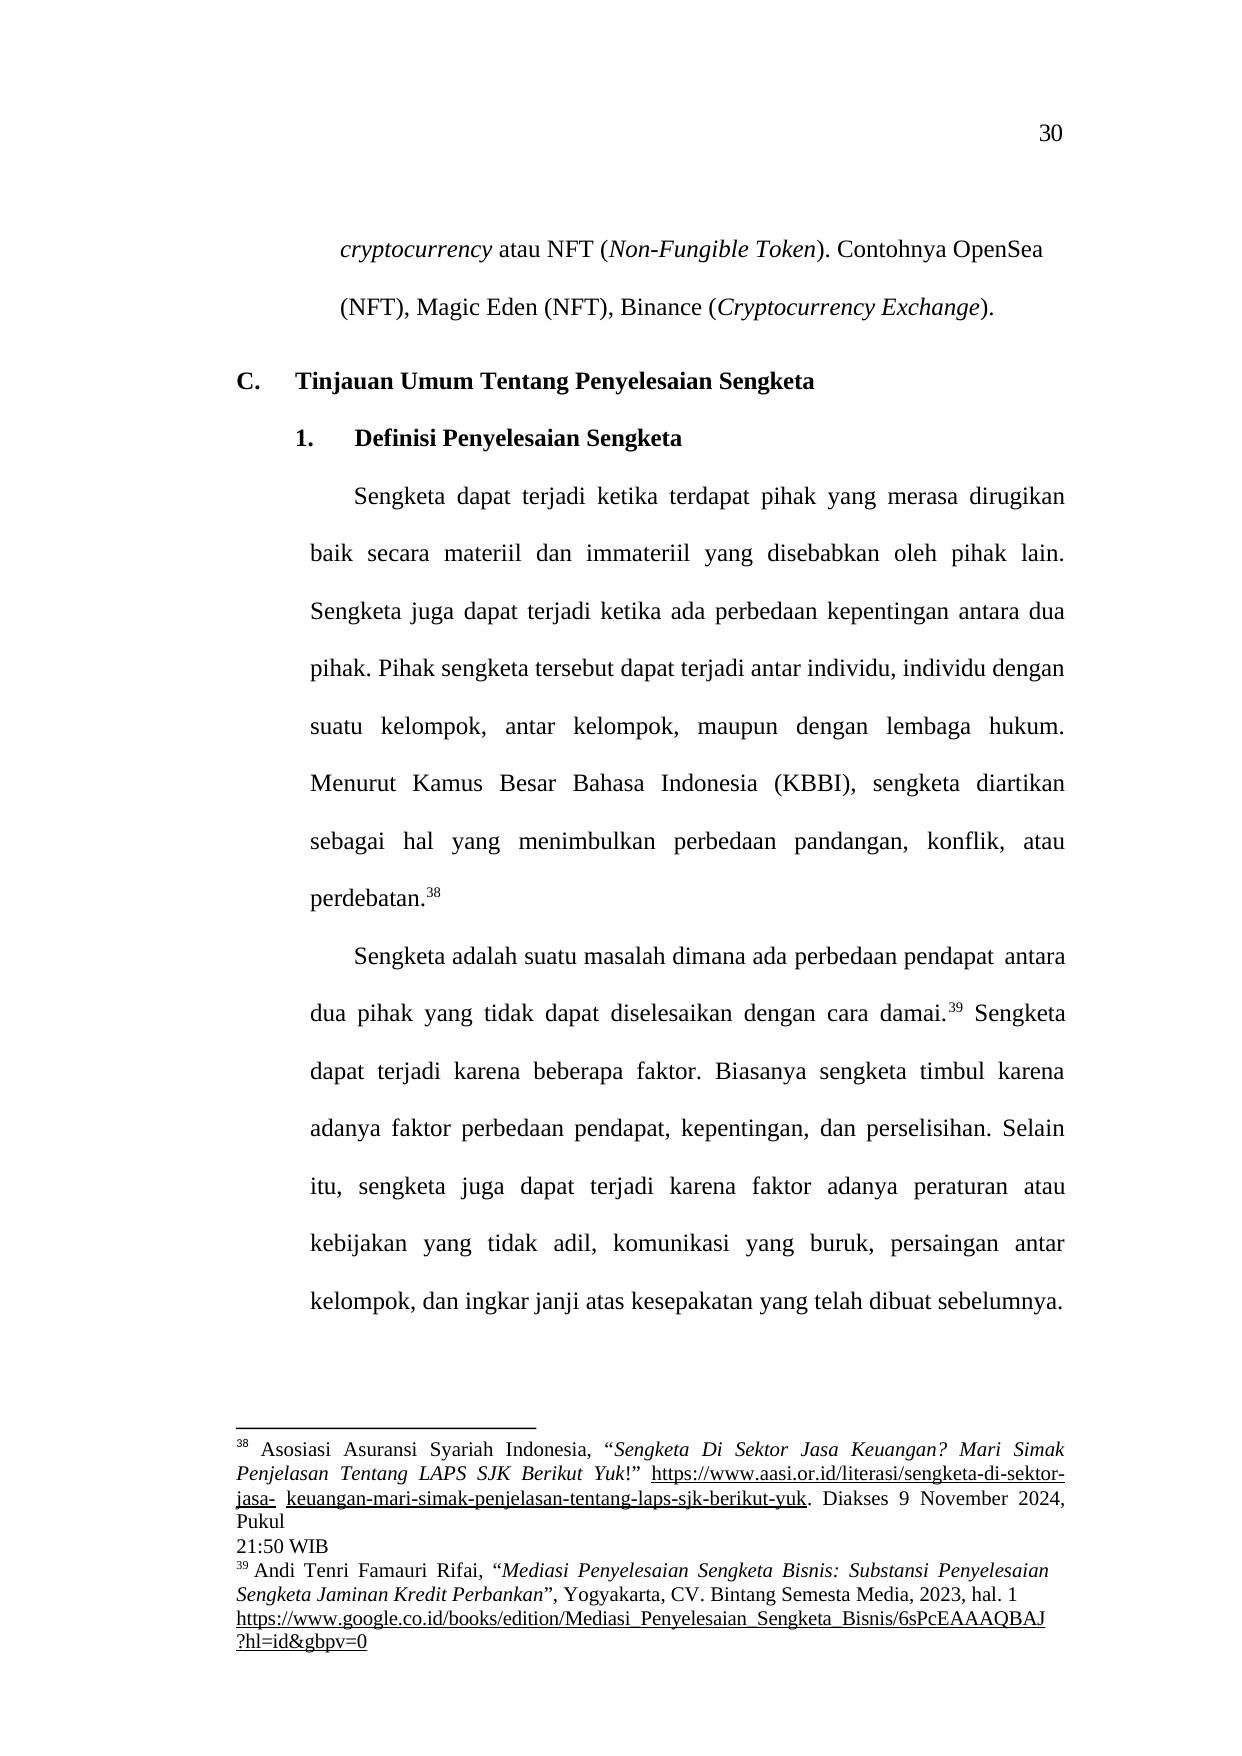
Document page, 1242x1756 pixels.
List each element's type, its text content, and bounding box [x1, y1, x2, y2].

text Sengketa adalah suatu masalah dimana ada perbedaan pendapat antara dua pihak yang tidak dapat diselesaikan dengan cara damai.39 Sengketa dapat terjadi karena beberapa faktor. Biasanya sengketa timbul karena adanya faktor perbedaan pendapat, kepentingan, dan perselisihan. Selain itu, sengketa juga dapat terjadi karena faktor adanya peraturan atau kebijakan yang tidak adil, komunikasi yang buruk, persaingan antar kelompok, dan ingkar janji atas kesepakatan yang telah dibuat sebelumnya. [310, 941, 1066, 1315]
text 38 Asosiasi Asuransi Syariah Indonesia, “Sengketa Di Sektor Jasa Keuangan? Mari Simak Penjelasan Tentang LAPS SJK Berikut Yuk!” https://www.aasi.or.id/literasi/sengketa-di-sektor-jasa- keuangan-mari-simak-penjelasan-tentang-laps-sjk-berikut-yuk. Diakses 9 November 2024, Pukul [236, 1436, 1065, 1533]
text 21:50 WIB [236, 1533, 1109, 1558]
text Sengketa dapat terjadi ketika terdapat pihak yang merasa dirugikan baik secara materiil dan immateriil yang disebabkan oleh pihak lain. Sengketa juga dapat terjadi ketika ada perbedaan kepentingan antara dua pihak. Pihak sengketa tersebut dapat terjadi antar individu, individu dengan suatu kelompok, antar kelompok, maupun dengan lembaga hukum. Menurut Kamus Besar Bahasa Indonesia (KBBI), sengketa diartikan sebagai hal yang menimbulkan perbedaan pandangan, konflik, atau perdebatan.38 [310, 481, 1065, 912]
text 39 Andi Tenri Famauri Rifai, “Mediasi Penyelesaian Sengketa Bisnis: Substansi Penyelesaian Sengketa Jaminan Kredit Perbankan”, Yogyakarta, CV. Bintang Semesta Media, 2023, hal. 1 https://www.google.co.id/books/edition/Mediasi_Penyelesaian_Sengketa_Bisnis/6sPcEAAAQBAJ [236, 1558, 1109, 1630]
subtitle Definisi Penyelesaian Sengketa [295, 423, 1109, 452]
text ?hl=id&gbpv=0 [236, 1630, 1109, 1653]
subtitle Tinjauan Umum Tentang Penyelesaian Sengketa [236, 366, 1109, 394]
text cryptocurrency atau NFT (Non-Fungible Token). Contohnya OpenSea (NFT), Magic Eden (NFT), Binance (Cryptocurrency Exchange). [340, 234, 1109, 320]
